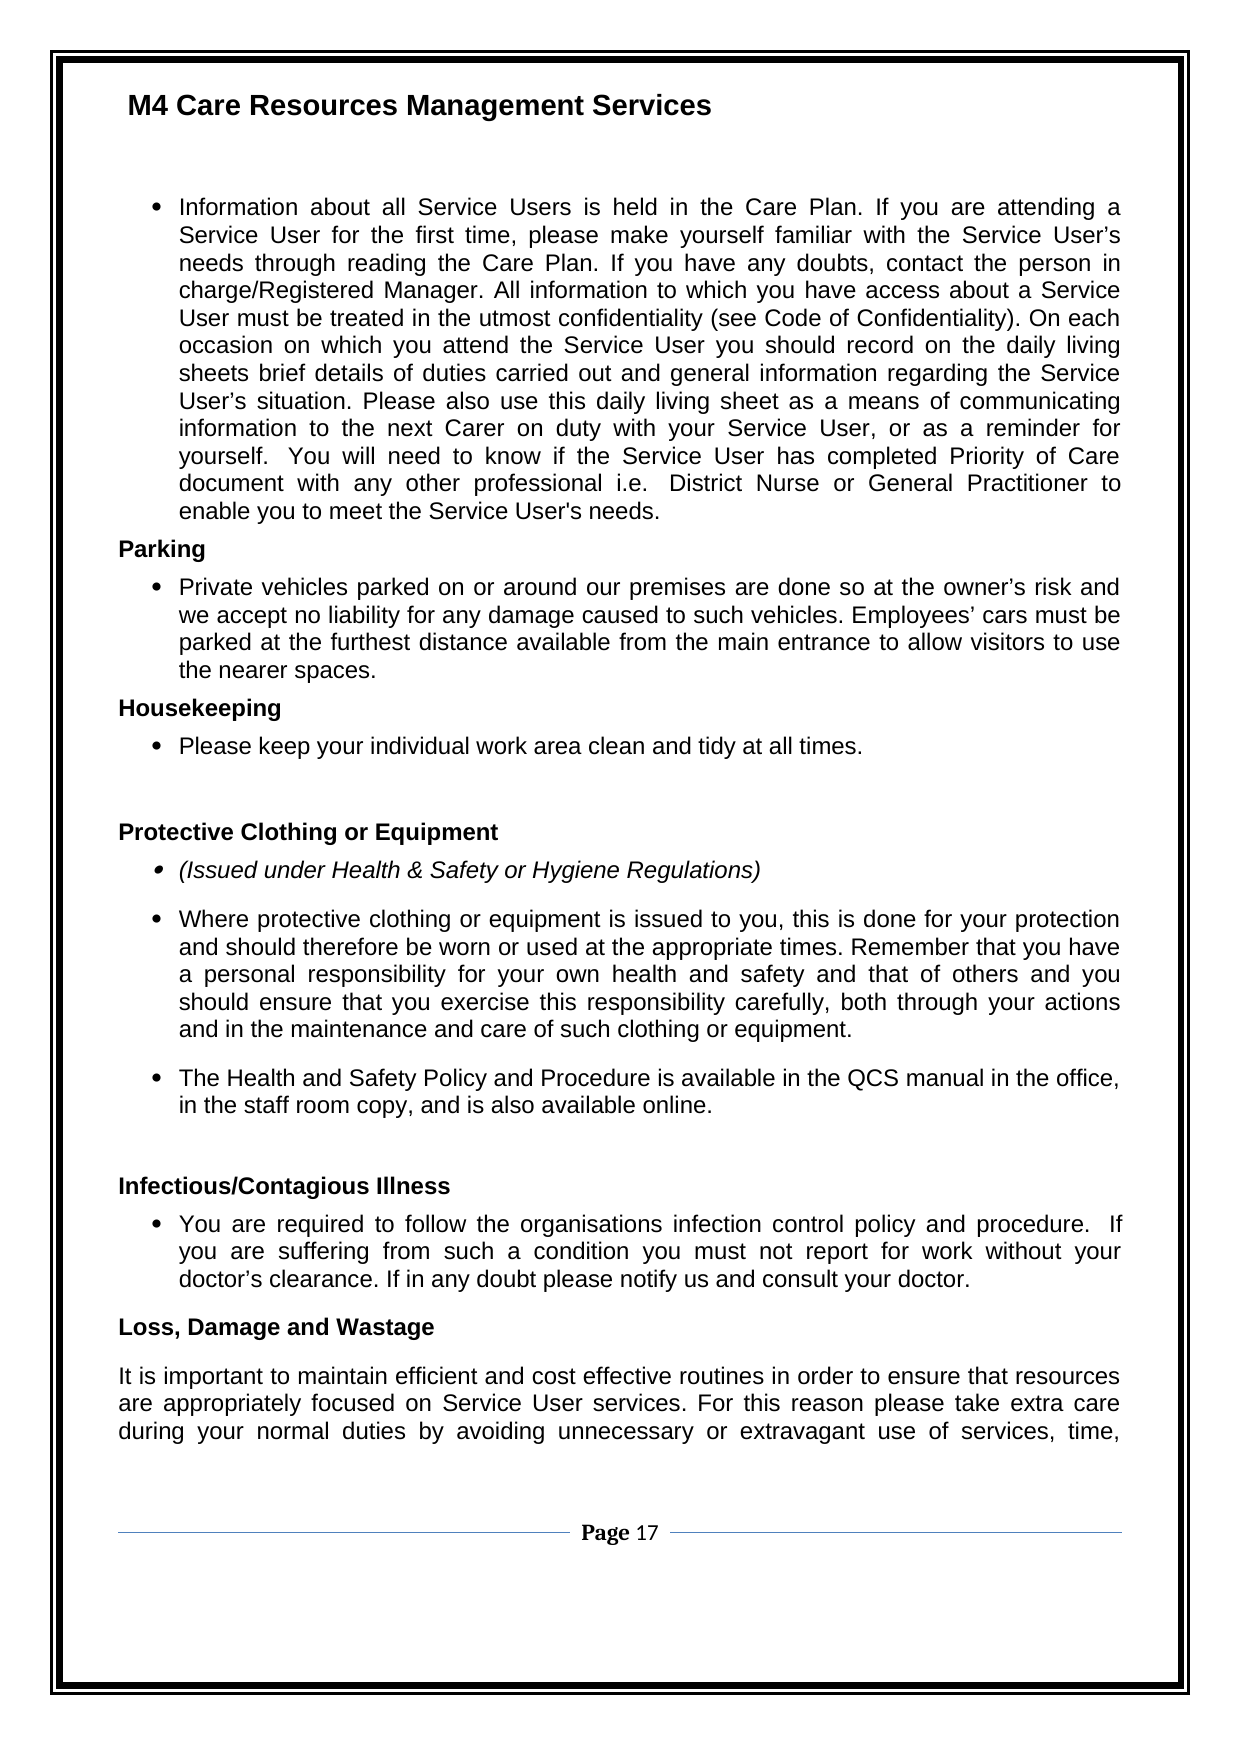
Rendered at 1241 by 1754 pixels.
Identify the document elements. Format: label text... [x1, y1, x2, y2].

text Protective Clothing or Equipment [118, 818, 1122, 846]
list (Issued under Health & Safety or Hygiene Regulations) [152, 856, 1122, 884]
text Parking [118, 535, 1122, 563]
list The Health and Safety Policy and Procedure is available in the QCS manual in the office, in the staff room copy, and is also available online. [152, 1064, 1122, 1119]
list Private vehicles parked on or around our premises are done so at the owner’s risk and we accept no liability for any damage caused to such vehicles. Employees’ cars must be parked at the furthest distance available from the main entrance to allow visitors to use the nearer spaces. [152, 573, 1122, 683]
list You are required to follow the organisations infection control policy and procedure. If you are suffering from such a condition you must not report for work without your doctor’s clearance. If in any doubt please notify us and consult your doctor. [152, 1210, 1122, 1292]
list Where protective clothing or equipment is issued to you, this is done for your protection and should therefore be worn or used at the appropriate times. Remember that you have a personal responsibility for your own health and safety and that of others and you should ensure that you exercise this responsibility carefully, both through your actions and in the maintenance and care of such clothing or equipment. [152, 905, 1122, 1043]
text Loss, Damage and Wastage [118, 1313, 1122, 1341]
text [118, 1362, 1122, 1444]
list Information about all Service Users is held in the Care Plan. If you are attending a Service User for the first time, please make yourself familiar with the Service User’s needs through reading the Care Plan. If you have any doubts, contact the person in charge/Registered Manager. All information to which you have access about a Service User must be treated in the utmost confidentiality (see Code of Confidentiality). On each occasion on which you attend the Service User you should record on the daily living sheets brief details of duties carried out and general information regarding the Service User’s situation. Please also use this daily living sheet as a means of communicating information to the next Carer on duty with your Service User, or as a reminder for yourself. You will need to know if the Service User has completed Priority of Care document with any other professional i.e. District Nurse or General Practitioner to enable you to meet the Service User's needs. [152, 193, 1122, 524]
text Housekeeping [118, 694, 1122, 721]
list Please keep your individual work area clean and tidy at all times. [152, 732, 1122, 759]
text Infectious/Contagious Illness [118, 1172, 1122, 1199]
